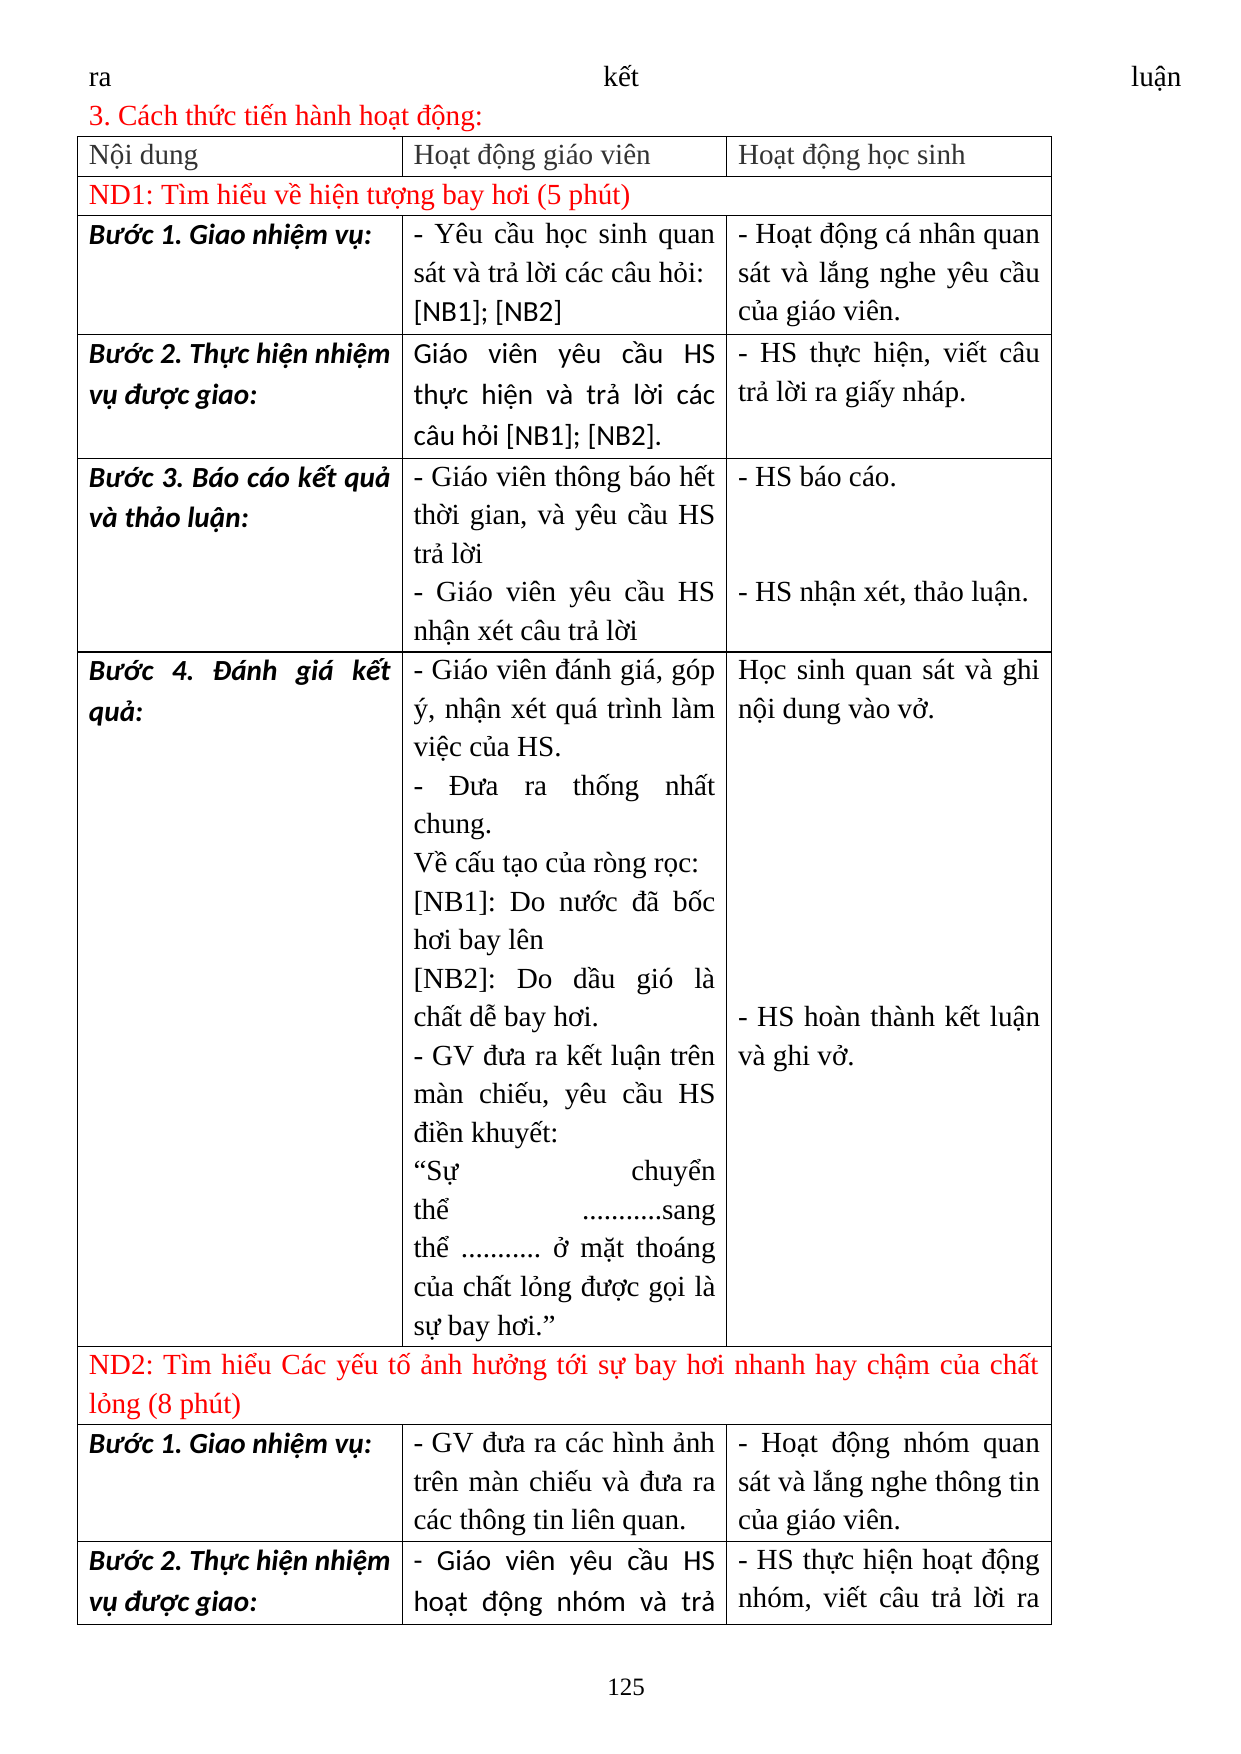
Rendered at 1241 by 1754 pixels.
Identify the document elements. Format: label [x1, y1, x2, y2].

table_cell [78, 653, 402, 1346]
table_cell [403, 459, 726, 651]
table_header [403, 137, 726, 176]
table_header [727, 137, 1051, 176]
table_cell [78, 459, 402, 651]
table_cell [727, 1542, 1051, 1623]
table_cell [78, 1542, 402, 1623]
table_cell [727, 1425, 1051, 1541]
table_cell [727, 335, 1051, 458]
text [89, 93, 1181, 131]
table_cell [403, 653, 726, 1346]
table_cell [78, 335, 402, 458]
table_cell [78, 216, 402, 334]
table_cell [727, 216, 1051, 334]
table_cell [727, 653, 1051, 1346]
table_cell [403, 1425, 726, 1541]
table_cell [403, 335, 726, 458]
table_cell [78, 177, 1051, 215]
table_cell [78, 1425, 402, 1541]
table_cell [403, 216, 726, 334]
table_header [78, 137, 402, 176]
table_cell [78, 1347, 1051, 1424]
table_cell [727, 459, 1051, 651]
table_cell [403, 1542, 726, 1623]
